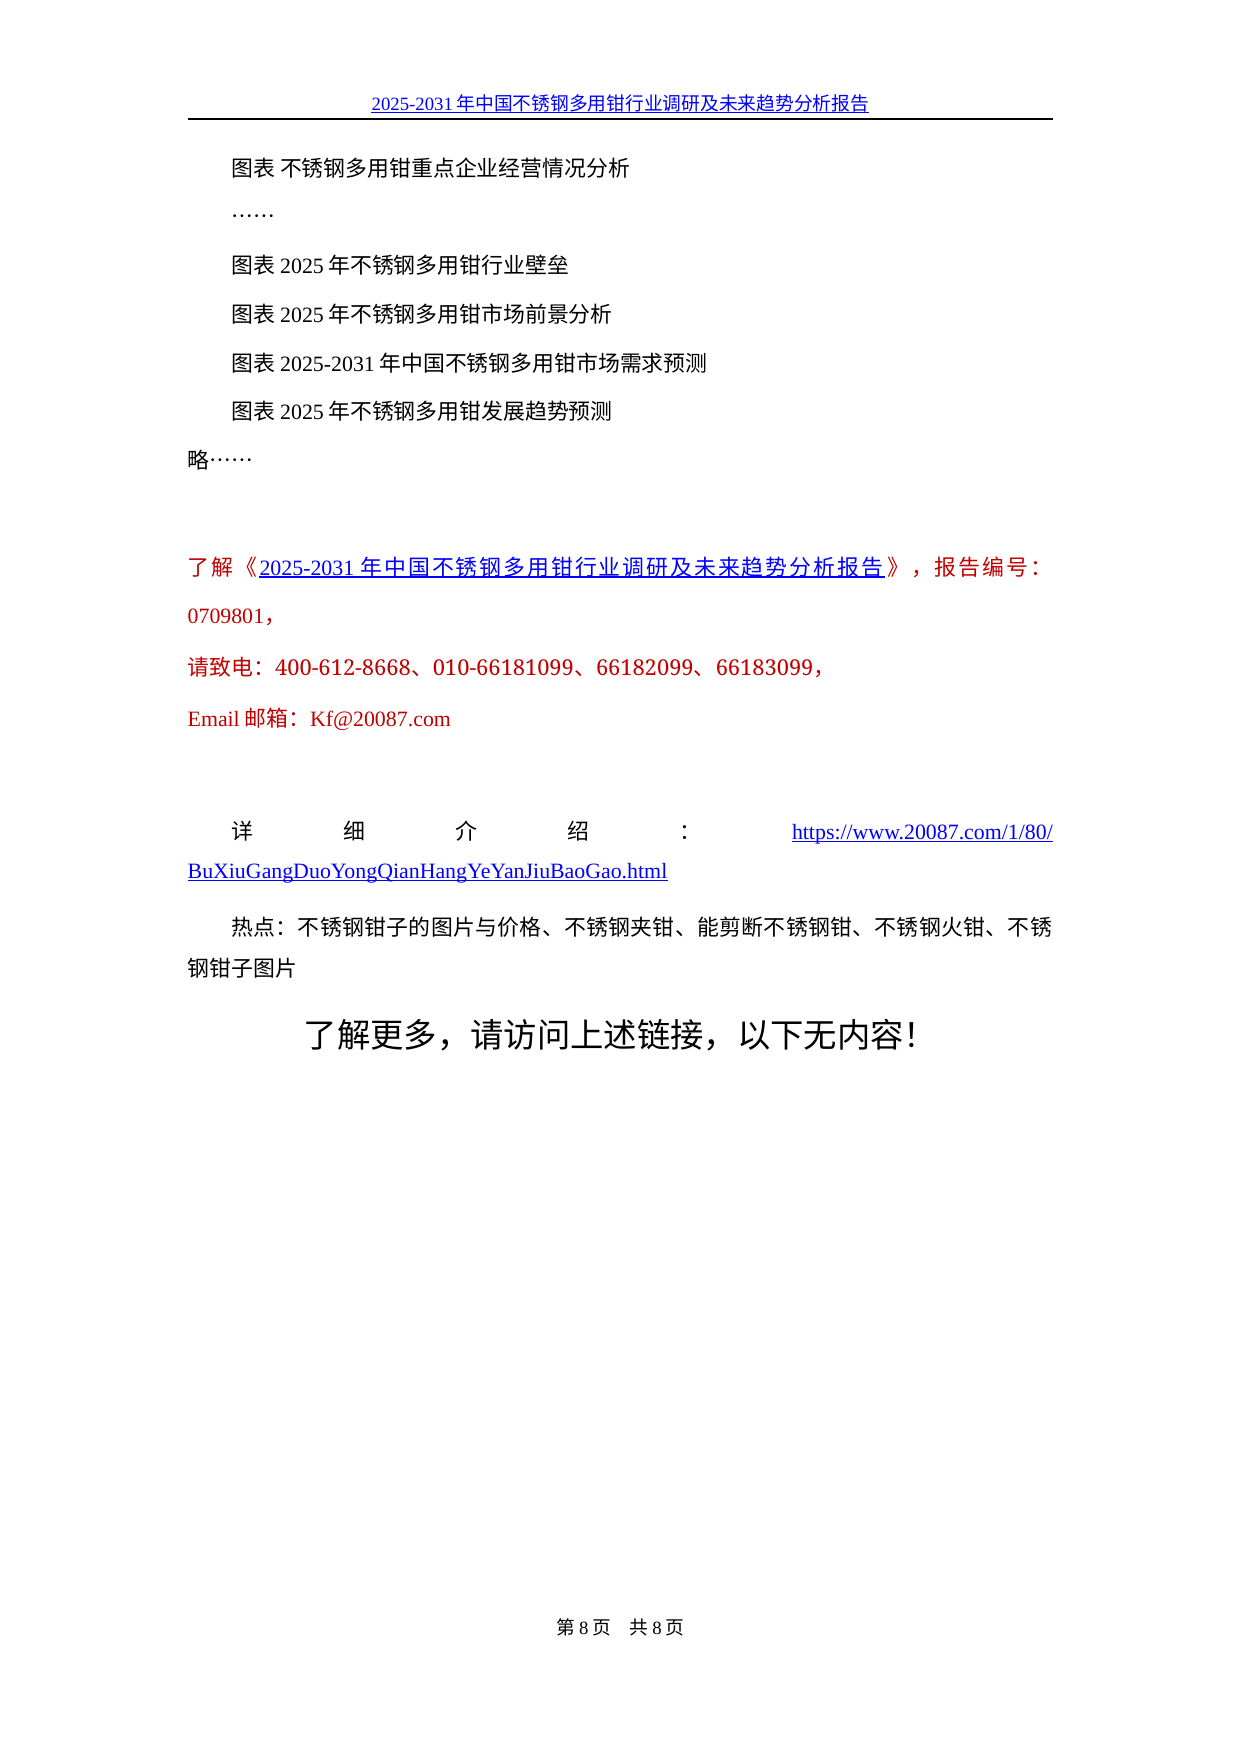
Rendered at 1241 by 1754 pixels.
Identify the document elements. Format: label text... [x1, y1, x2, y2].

text 热点：不锈钢钳子的图片与价格、不锈钢夹钳、能剪断不锈钢钳、不锈钢火钳、不锈钢钳子图片 [187, 909, 1053, 983]
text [187, 150, 1053, 475]
text 了解《2025-2031年中国不锈钢多用钳行业调研及未来趋势分析报告》，报告编号：0709801， [187, 549, 1053, 630]
title 了解更多，请访问上述链接，以下无内容！ [187, 1000, 1053, 1065]
text 请致电：400-612-8668、010-66181099、66182099、66183099， [187, 649, 1053, 682]
text 详细介绍：https://www.20087.com/1/80/BuXiuGangDuoYongQianHangYeYanJiuBaoGao.html [187, 814, 1053, 887]
text Email邮箱：Kf@20087.com [187, 701, 1053, 733]
